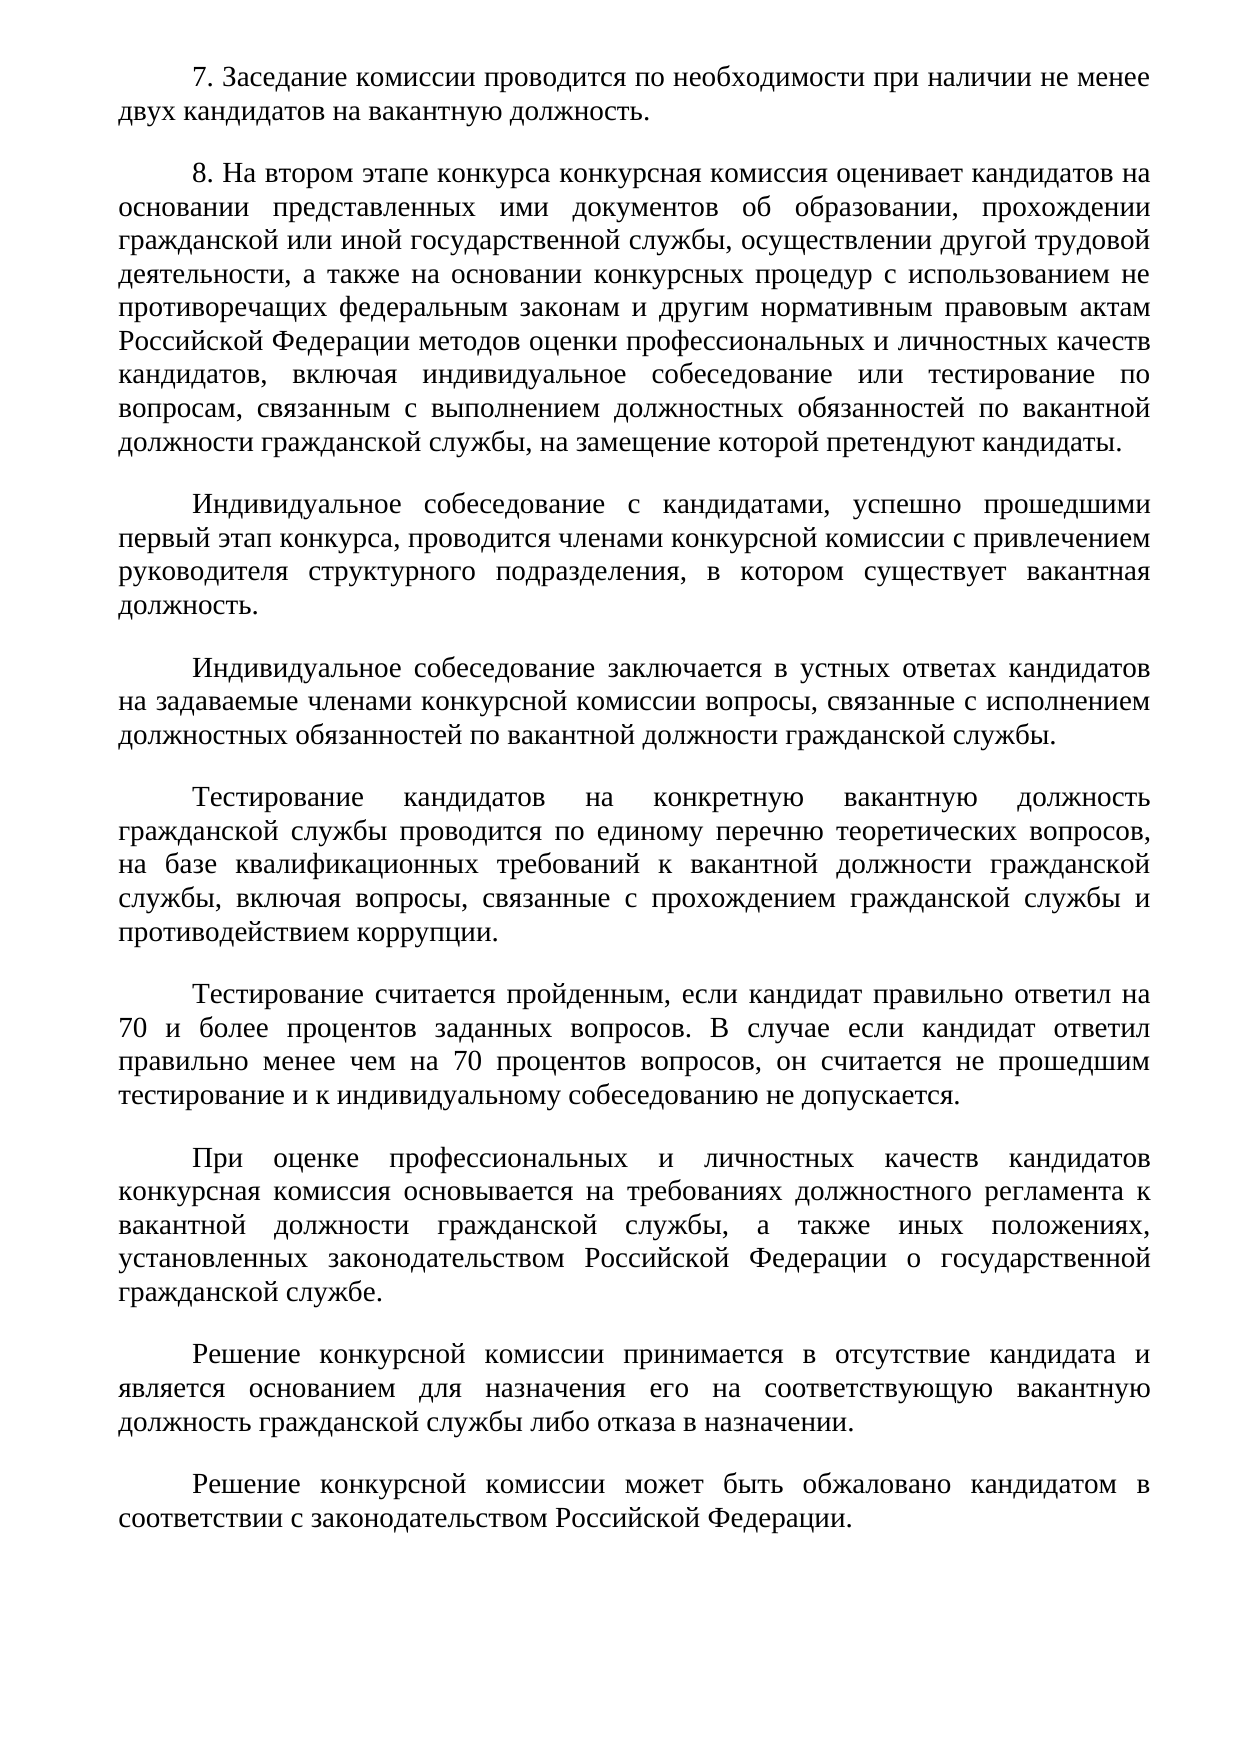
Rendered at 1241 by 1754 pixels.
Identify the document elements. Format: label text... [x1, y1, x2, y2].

text Тестирование кандидатов на конкретную вакантную должность гражданской службы проводится по единому перечню теоретических вопросов, на базе квалификационных требований к вакантной должности гражданской службы, включая вопросы, связанные с прохождением гражданской службы и противодействием коррупции. [118, 779, 1152, 947]
text Решение конкурсной комиссии может быть обжаловано кандидатом в соответствии с законодательством Российской Федерации. [118, 1466, 1152, 1533]
text 8. На втором этапе конкурса конкурсная комиссия оценивает кандидатов на основании представленных ими документов об образовании, прохождении гражданской или иной государственной службы, осуществлении другой трудовой деятельности, а также на основании конкурсных процедур с использованием не противоречащих федеральным законам и другим нормативным правовым актам Российской Федерации методов оценки профессиональных и личностных качеств кандидатов, включая индивидуальное собеседование или тестирование по вопросам, связанным с выполнением должностных обязанностей по вакантной должности гражданской службы, на замещение которой претендуют кандидаты. [118, 155, 1152, 457]
text 7. Заседание комиссии проводится по необходимости при наличии не менее двух кандидатов на вакантную должность. [118, 59, 1152, 126]
text Индивидуальное собеседование с кандидатами, успешно прошедшими первый этап конкурса, проводится членами конкурсной комиссии с привлечением руководителя структурного подразделения, в котором существует вакантная должность. [118, 486, 1152, 621]
text Тестирование считается пройденным, если кандидат правильно ответил на 70 и более процентов заданных вопросов. В случае если кандидат ответил правильно менее чем на 70 процентов вопросов, он считается не прошедшим тестирование и к индивидуальному собеседованию не допускается. [118, 976, 1152, 1111]
text При оценке профессиональных и личностных качеств кандидатов конкурсная комиссия основывается на требованиях должностного регламента к вакантной должности гражданской службы, а также иных положениях, установленных законодательством Российской Федерации о государственной гражданской службе. [118, 1140, 1152, 1307]
text Индивидуальное собеседование заключается в устных ответах кандидатов на задаваемые членами конкурсной комиссии вопросы, связанные с исполнением должностных обязанностей по вакантной должности гражданской службы. [118, 650, 1152, 750]
text Решение конкурсной комиссии принимается в отсутствие кандидата и является основанием для назначения его на соответствующую вакантную должность гражданской службы либо отказа в назначении. [118, 1337, 1152, 1437]
